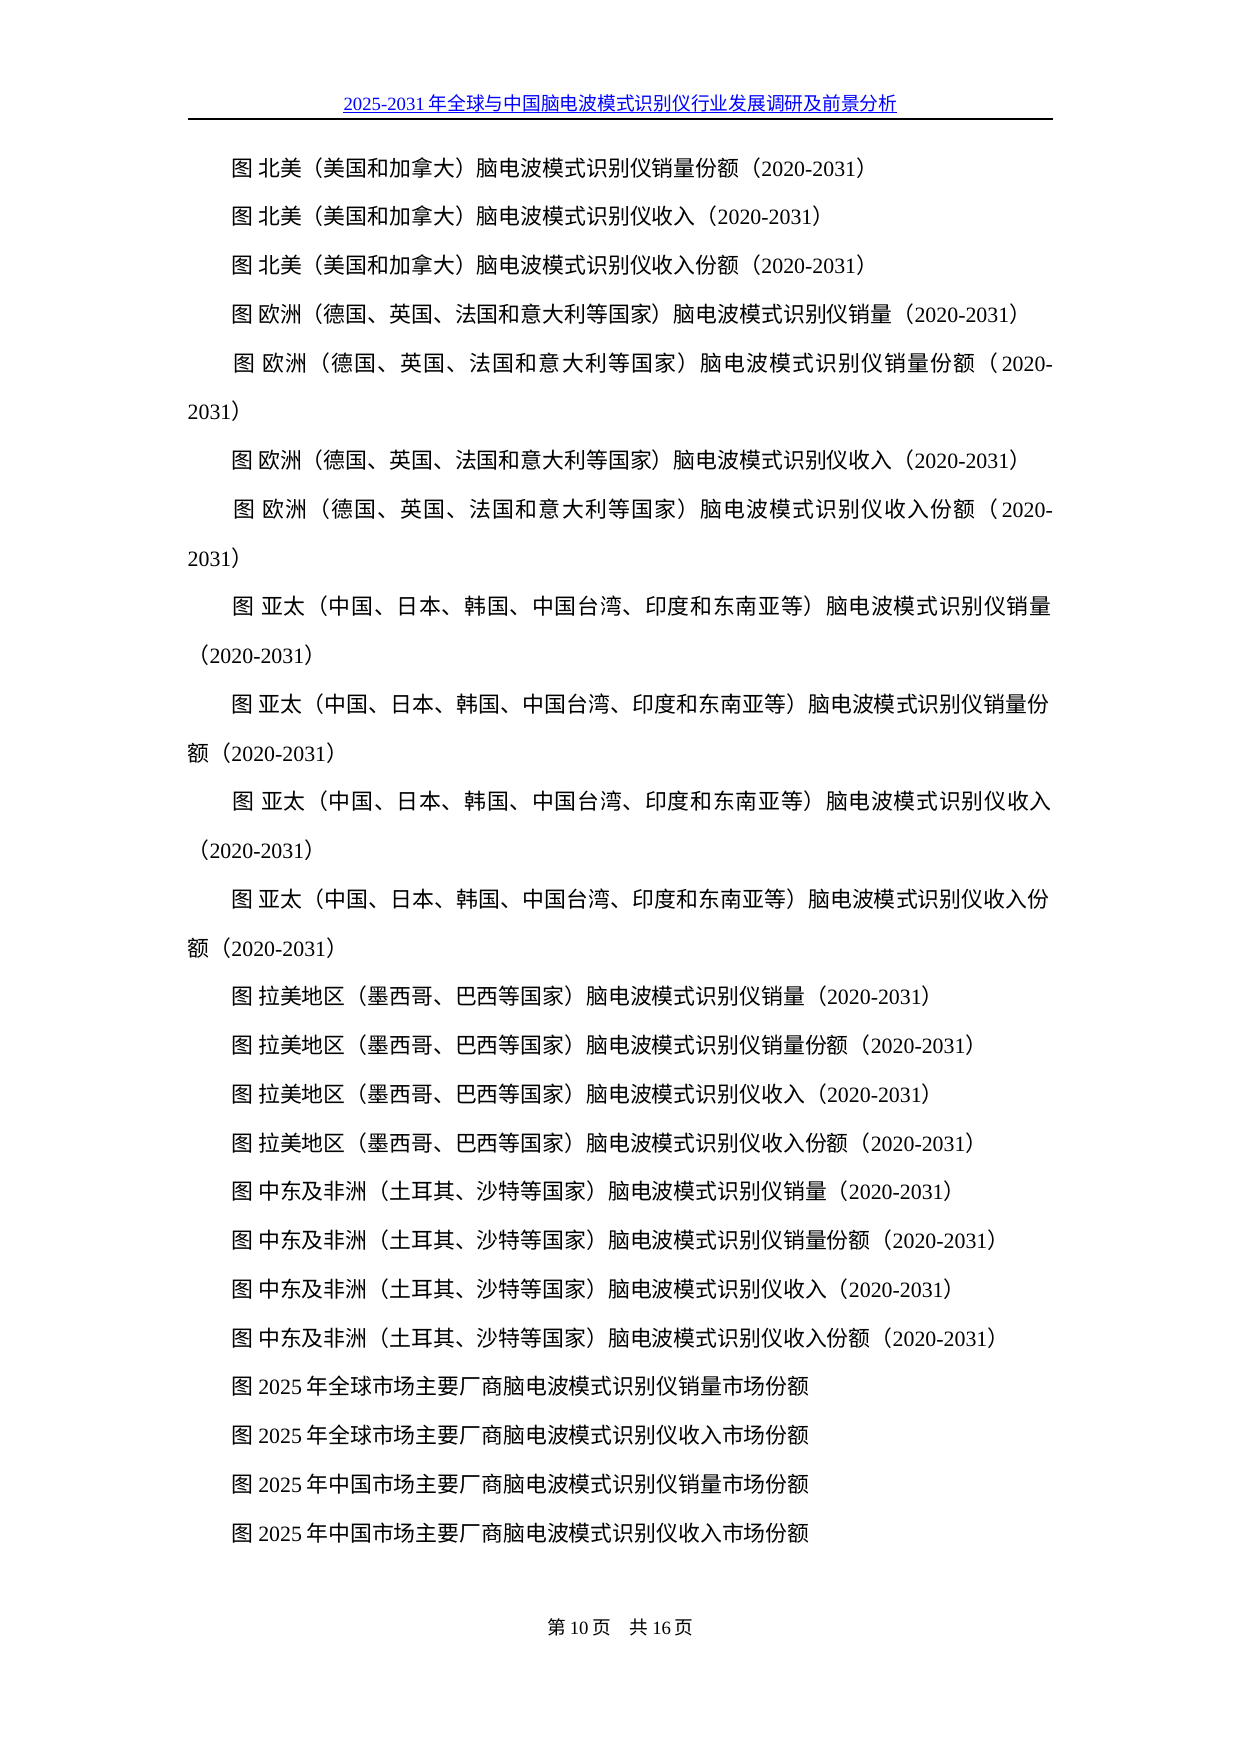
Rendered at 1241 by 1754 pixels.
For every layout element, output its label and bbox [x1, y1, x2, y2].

text [187, 150, 1053, 1548]
